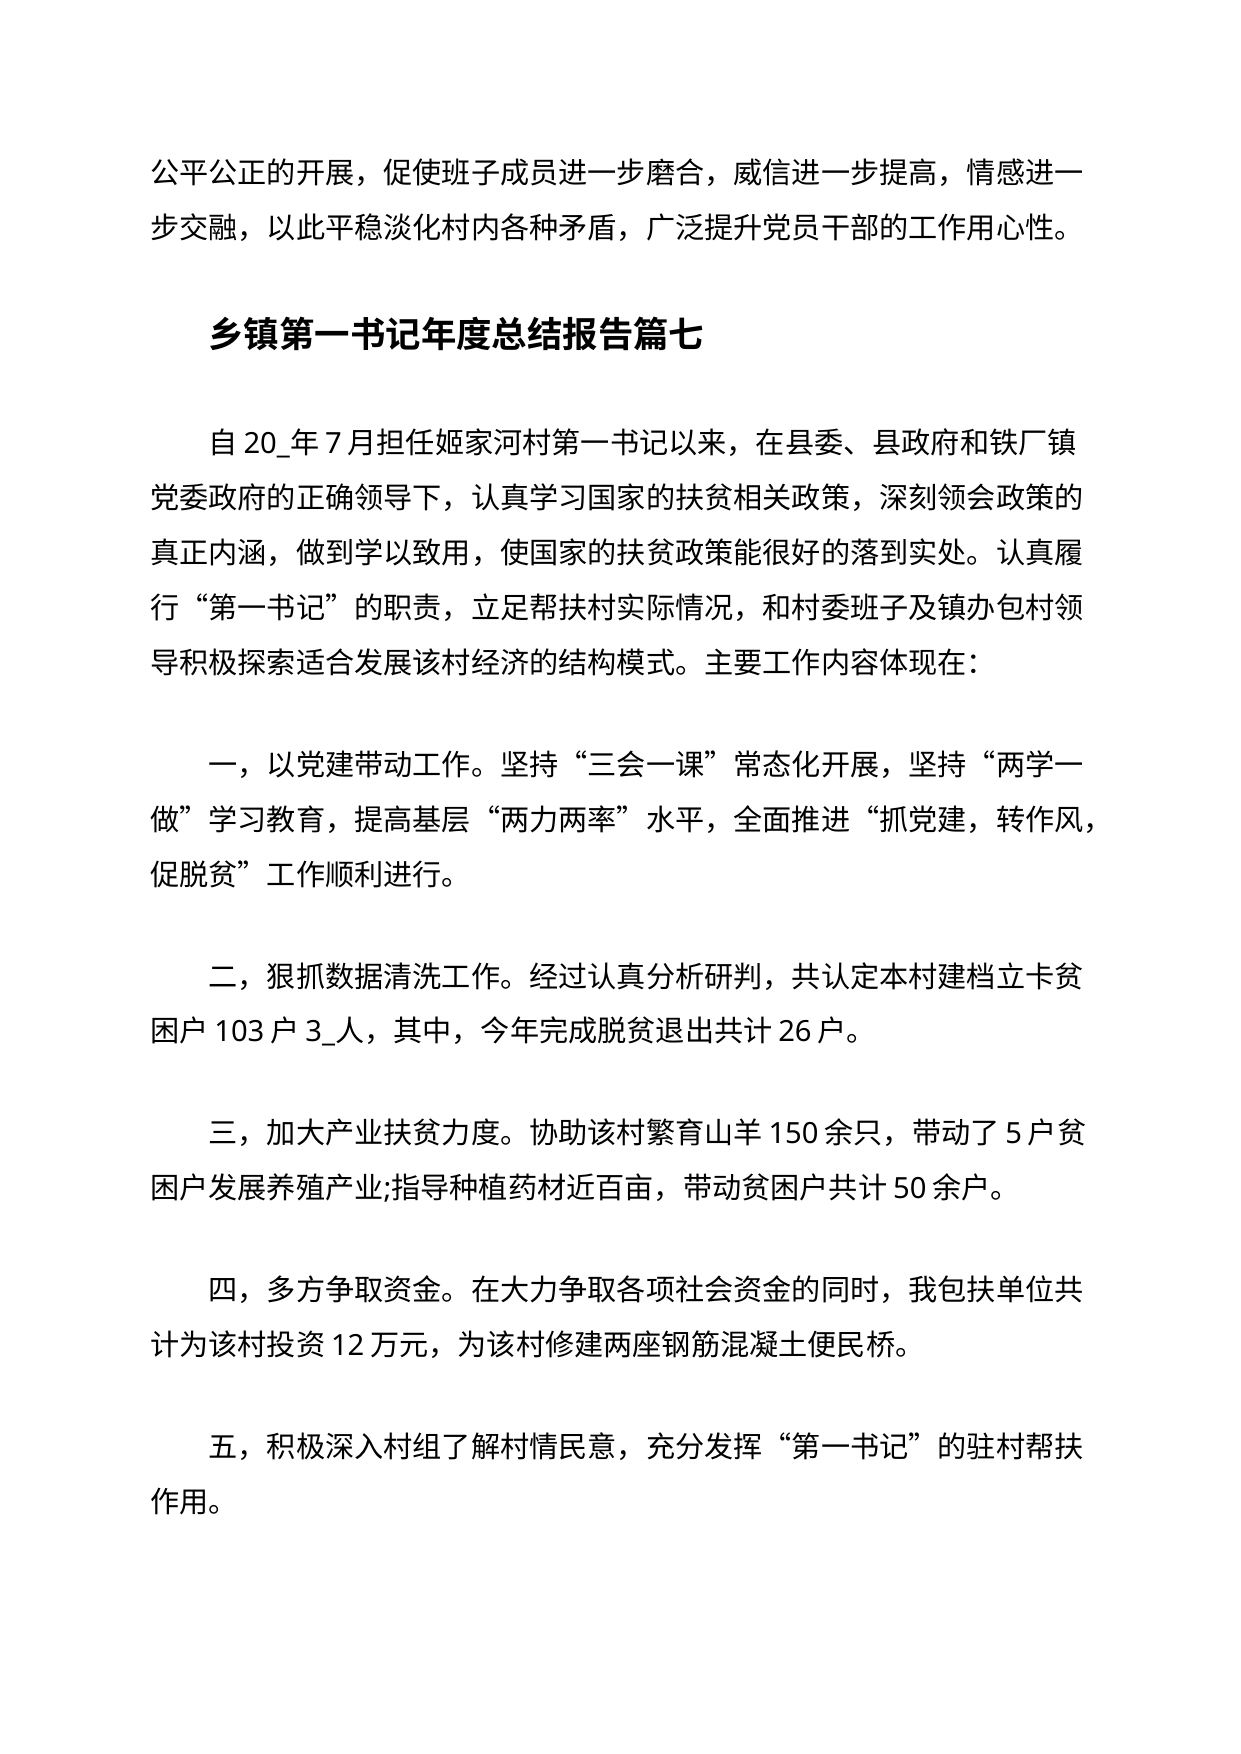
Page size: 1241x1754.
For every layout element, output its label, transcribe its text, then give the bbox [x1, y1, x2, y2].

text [150, 150, 1090, 247]
text 五，积极深入村组了解村情民意，充分发挥“第一书记”的驻村帮扶作用。 [150, 1424, 1090, 1521]
text 四，多方争取资金。在大力争取各项社会资金的同时，我包扶单位共计为该村投资12万元，为该村修建两座钢筋混凝土便民桥。 [150, 1267, 1090, 1364]
text 一，以党建带动工作。坚持“三会一课”常态化开展，坚持“两学一做”学习教育，提高基层“两力两率”水平，全面推进“抓党建，转作风，促脱贫”工作顺利进行。 [150, 742, 1090, 894]
text 自20_年7月担任姬家河村第一书记以来，在县委、县政府和铁厂镇党委政府的正确领导下，认真学习国家的扶贫相关政策，深刻领会政策的真正内涵，做到学以致用，使国家的扶贫政策能很好的落到实处。认真履行“第一书记”的职责，立足帮扶村实际情况，和村委班子及镇办包村领导积极探索适合发展该村经济的结构模式。主要工作内容体现在： [150, 420, 1090, 682]
text 乡镇第一书记年度总结报告篇七 [150, 307, 1090, 358]
text 三，加大产业扶贫力度。协助该村繁育山羊150余只，带动了5户贫困户发展养殖产业;指导种植药材近百亩，带动贫困户共计50余户。 [150, 1110, 1090, 1207]
text 二，狠抓数据清洗工作。经过认真分析研判，共认定本村建档立卡贫困户103户3_人，其中，今年完成脱贫退出共计26户。 [150, 953, 1090, 1050]
